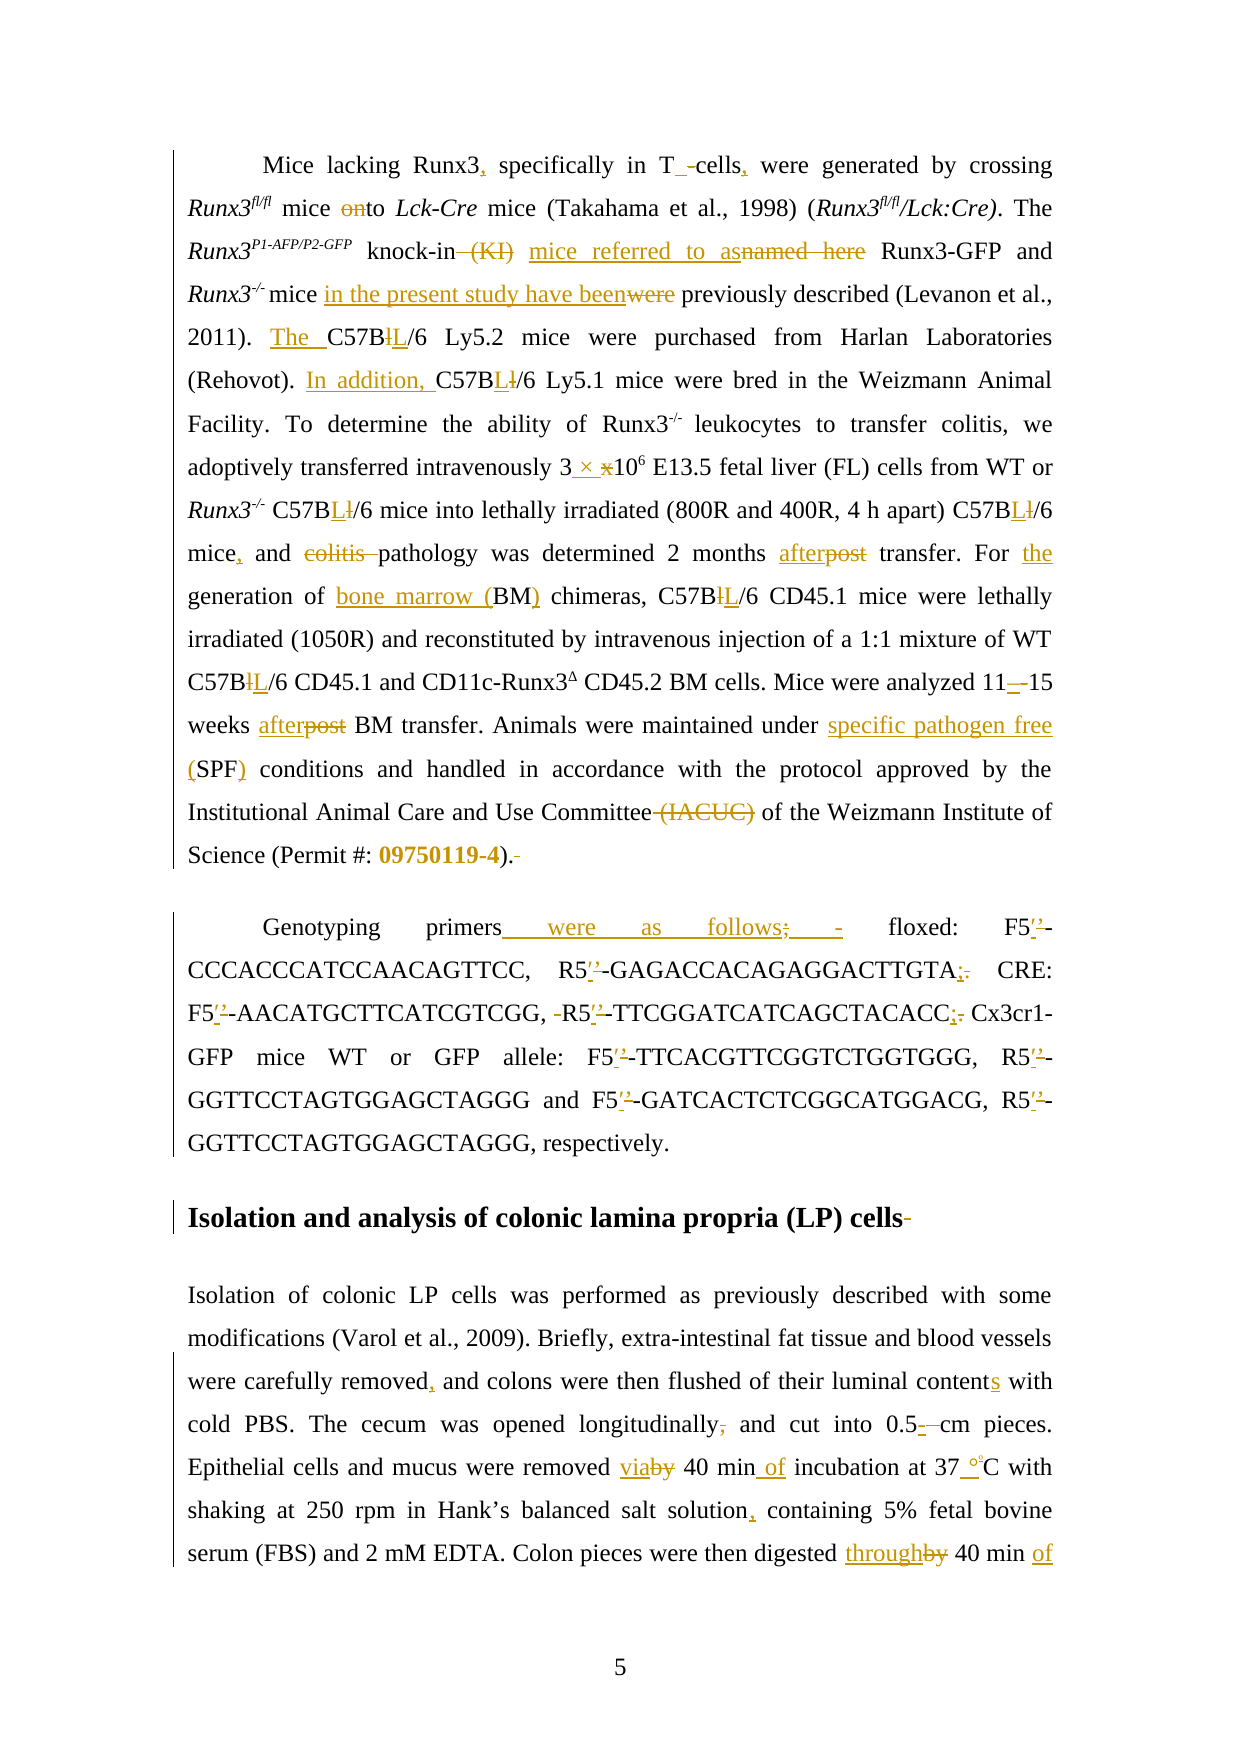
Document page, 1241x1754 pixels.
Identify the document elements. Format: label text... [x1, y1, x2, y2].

text Genotyping primers floxed: F5-CCCACCCATCCAACAGTTCC, R5-GAGACCACAGAGGACTTGTA CRE: F5-AACATGCTTCATCGTCGG, R5-TTCGGATCATCAGCTACACC Cx3cr1-GFP mice WT or GFP allele: F5-TTCACGTTCGGTCTGGTGGG, R5- GGTTCCTAGTGGAGCTAGGG and F5-GATCACTCTCGGCATGGACG, R5-GGTTCCTAGTGGAGCTAGGG, respectively. [187, 912, 1053, 1157]
text Mice lacking Runx3 specifically in Tcells were generated by crossing Runx3fl/fl mice to Lck-Cre mice (Takahama et al., 1998) (Runx3fl/fl/Lck:Cre). The Runx3P1-AFP/P2-GFP knock-in Runx3-GFP and Runx3-/- mice previously described (Levanon et al., 2011). C57B/6 Ly5.2 mice were purchased from Harlan Laboratories (Rehovot). C57B/6 Ly5.1 mice were bred in the Weizmann Animal Facility. To determine the ability of Runx3-/- leukocytes to transfer colitis, we adoptively transferred intravenously 3106 E13.5 fetal liver (FL) cells from WT or Runx3-/- C57B/6 mice into lethally irradiated (800R and 400R, 4 h apart) C57B/6 mice and pathology was determined 2 months transfer. For generation of BM chimeras, C57B/6 CD45.1 mice were lethally irradiated (1050R) and reconstituted by intravenous injection of a 1:1 mixture of WT C57B/6 CD45.1 and CD11c-Runx3Δ CD45.2 BM cells. Mice were analyzed 1115 weeks BM transfer. Animals were maintained under SPF conditions and handled in accordance with the protocol approved by the Institutional Animal Care and Use Committee of the Weizmann Institute of Science (Permit #: 09750119-4). [187, 150, 1053, 869]
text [187, 1280, 1053, 1567]
text Isolation and analysis of colonic lamina propria (LP) cells [187, 1200, 1053, 1234]
